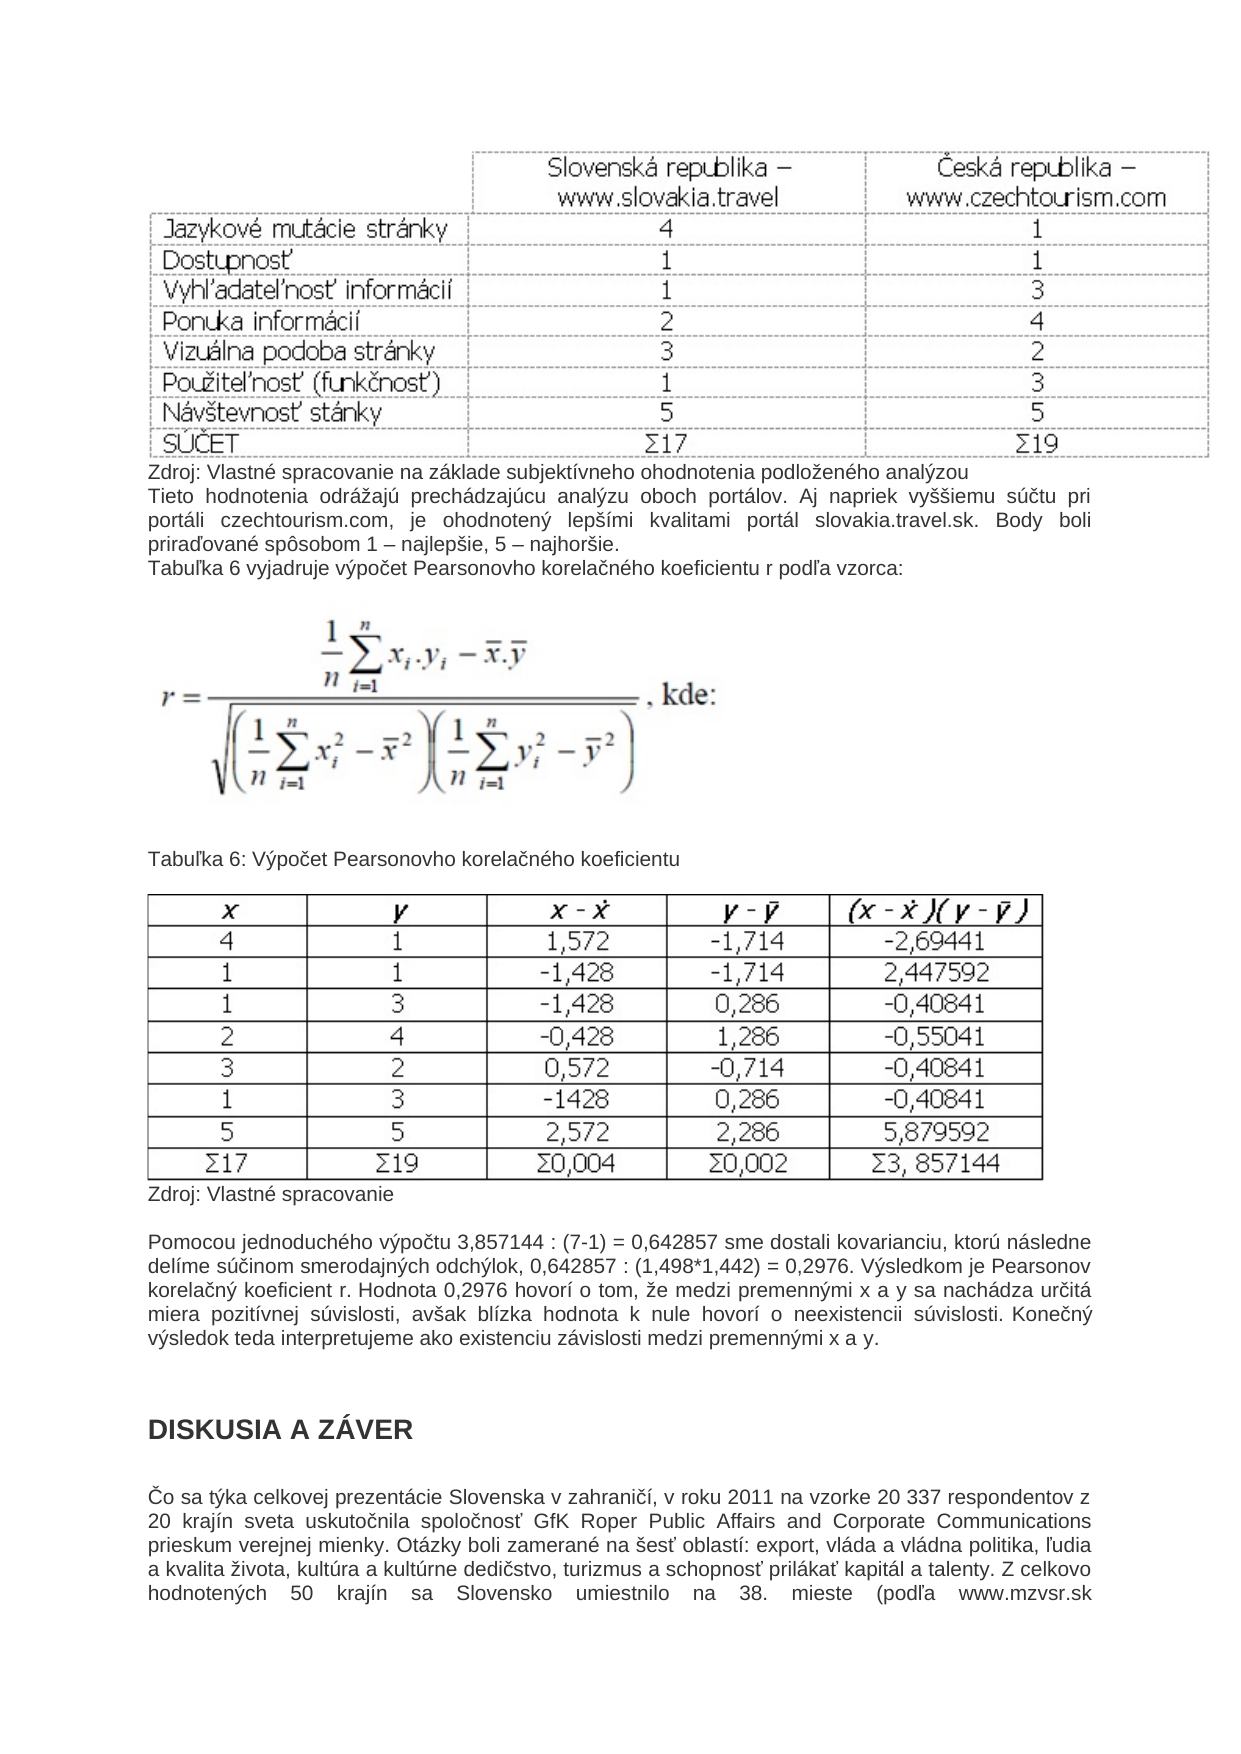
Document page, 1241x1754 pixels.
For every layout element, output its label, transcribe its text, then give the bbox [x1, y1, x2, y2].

text Pomocou jednoduchého výpočtu 3,857144 : (7-1) = 0,642857 sme dostali kovarianciu, ktorú následne delíme súčinom smerodajných odchýlok, 0,642857 : (1,498*1,442) = 0,2976. Výsledkom je Pearsonov korelačný koeficient r. Hodnota 0,2976 hovorí o tom, že medzi premennými x a y sa nachádza určitá miera pozitívnej súvislosti, avšak blízka hodnota k nule hovorí o neexistencii súvislosti. Konečný výsledok teda interpretujeme ako existenciu závislosti medzi premennými x a y. [148, 1230, 1093, 1350]
picture [147, 603, 734, 823]
picture [147, 147, 1214, 461]
picture [147, 894, 1045, 1182]
text Tabuľka 6: Výpočet Pearsonovho korelačného koeficientu [148, 847, 1093, 871]
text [148, 1485, 1093, 1605]
text Zdroj: Vlastné spracovanie na základe subjektívneho ohodnotenia podloženého analýzou [148, 461, 1093, 484]
text DISKUSIA A ZÁVER [148, 1413, 1093, 1446]
text Tabuľka 6 vyjadruje výpočet Pearsonovho korelačného koeficientu r podľa vzorca: [148, 556, 1093, 580]
text Tieto hodnotenia odrážajú prechádzajúcu analýzu oboch portálov. Aj napriek vyššiemu súčtu pri portáli czechtourism.com, je ohodnotený lepšími kvalitami portál slovakia.travel.sk. Body boli priraďované spôsobom 1 – najlepšie, 5 – najhoršie. [148, 484, 1093, 556]
